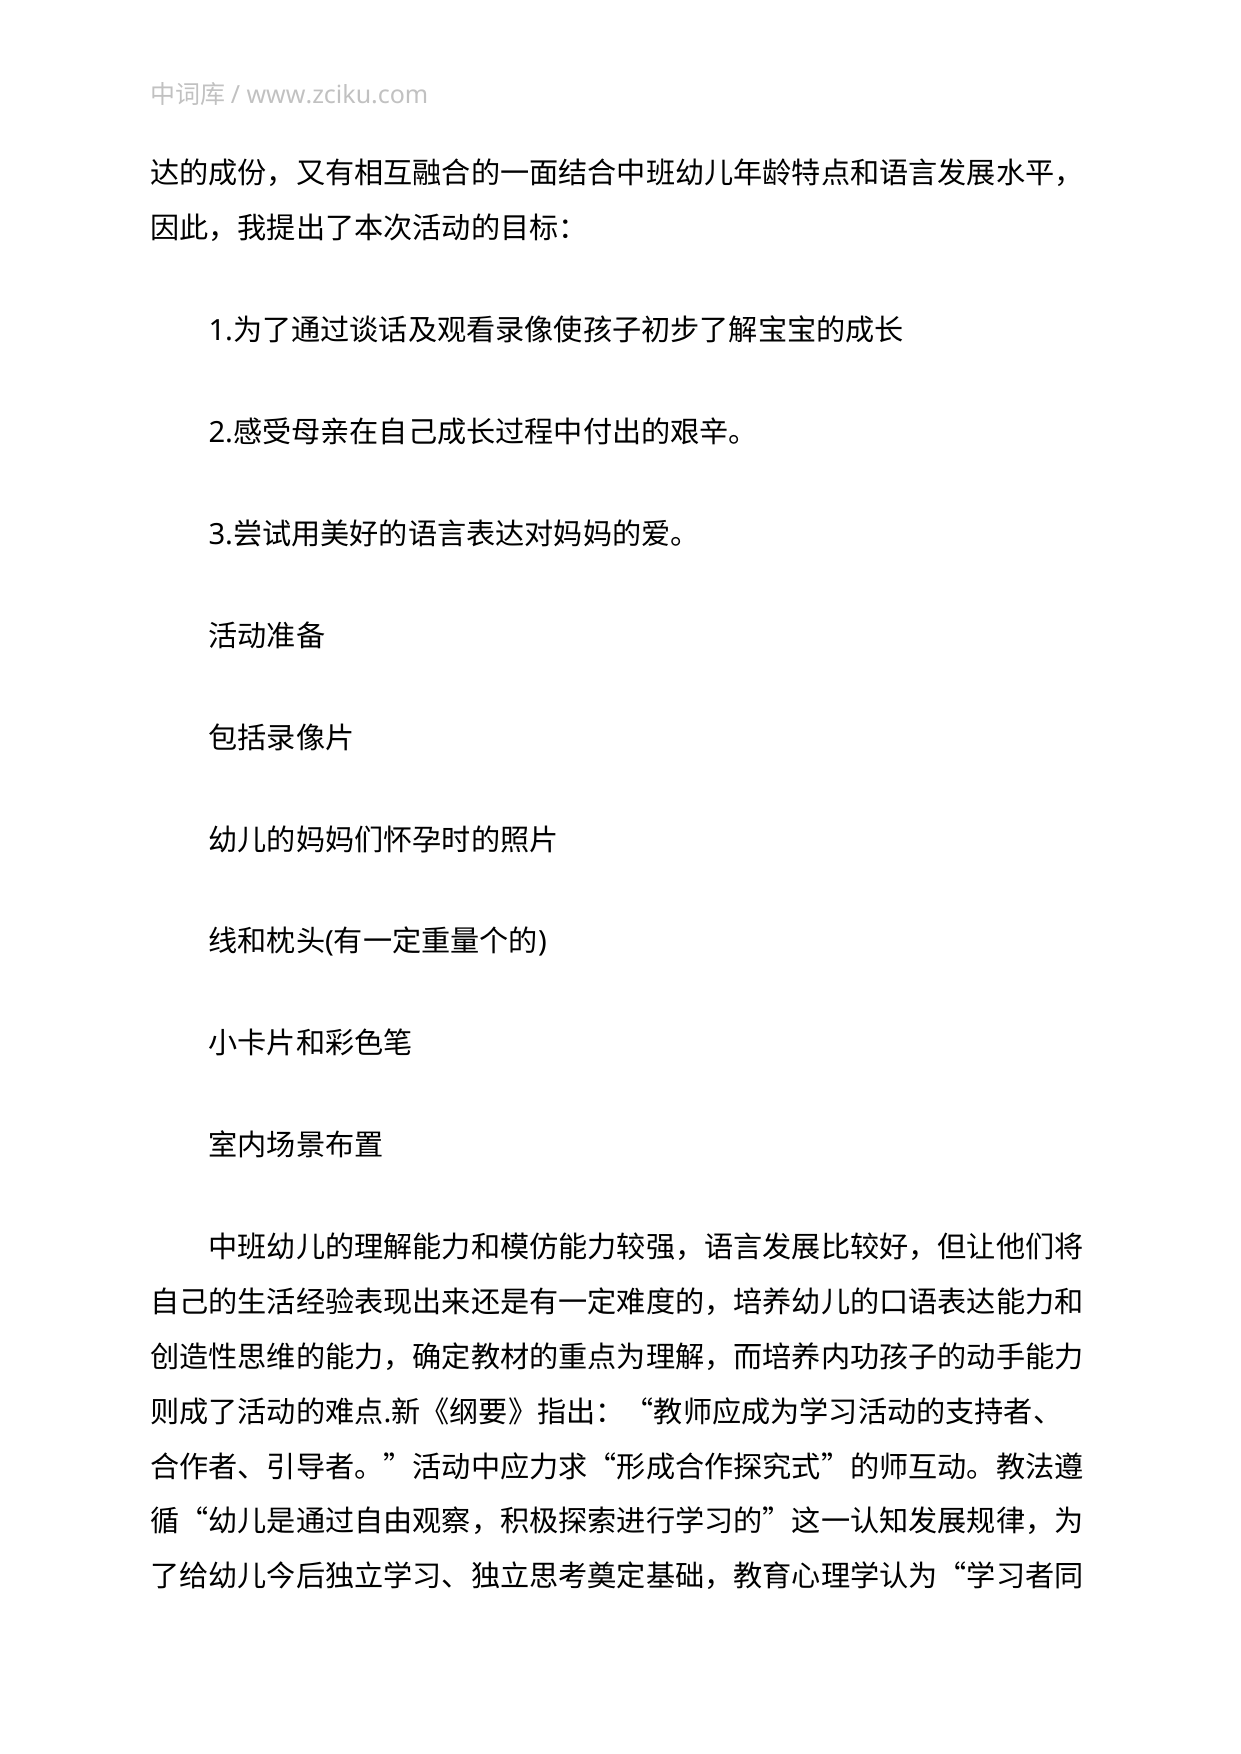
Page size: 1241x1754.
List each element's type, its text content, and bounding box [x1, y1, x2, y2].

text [150, 150, 1090, 247]
text 包括录像片 [150, 714, 1090, 757]
text 幼儿的妈妈们怀孕时的照片 [150, 816, 1090, 858]
text 3.尝试用美好的语言表达对妈妈的爱。 [150, 511, 1090, 553]
text 线和枕头(有一定重量个的) [150, 918, 1090, 960]
text 小卡片和彩色笔 [150, 1020, 1090, 1062]
text 2.感受母亲在自己成长过程中付出的艰辛。 [150, 409, 1090, 451]
text 1.为了通过谈话及观看录像使孩子初步了解宝宝的成长 [150, 307, 1090, 349]
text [150, 1223, 1090, 1595]
text 室内场景布置 [150, 1122, 1090, 1164]
text 活动准备 [150, 613, 1090, 655]
